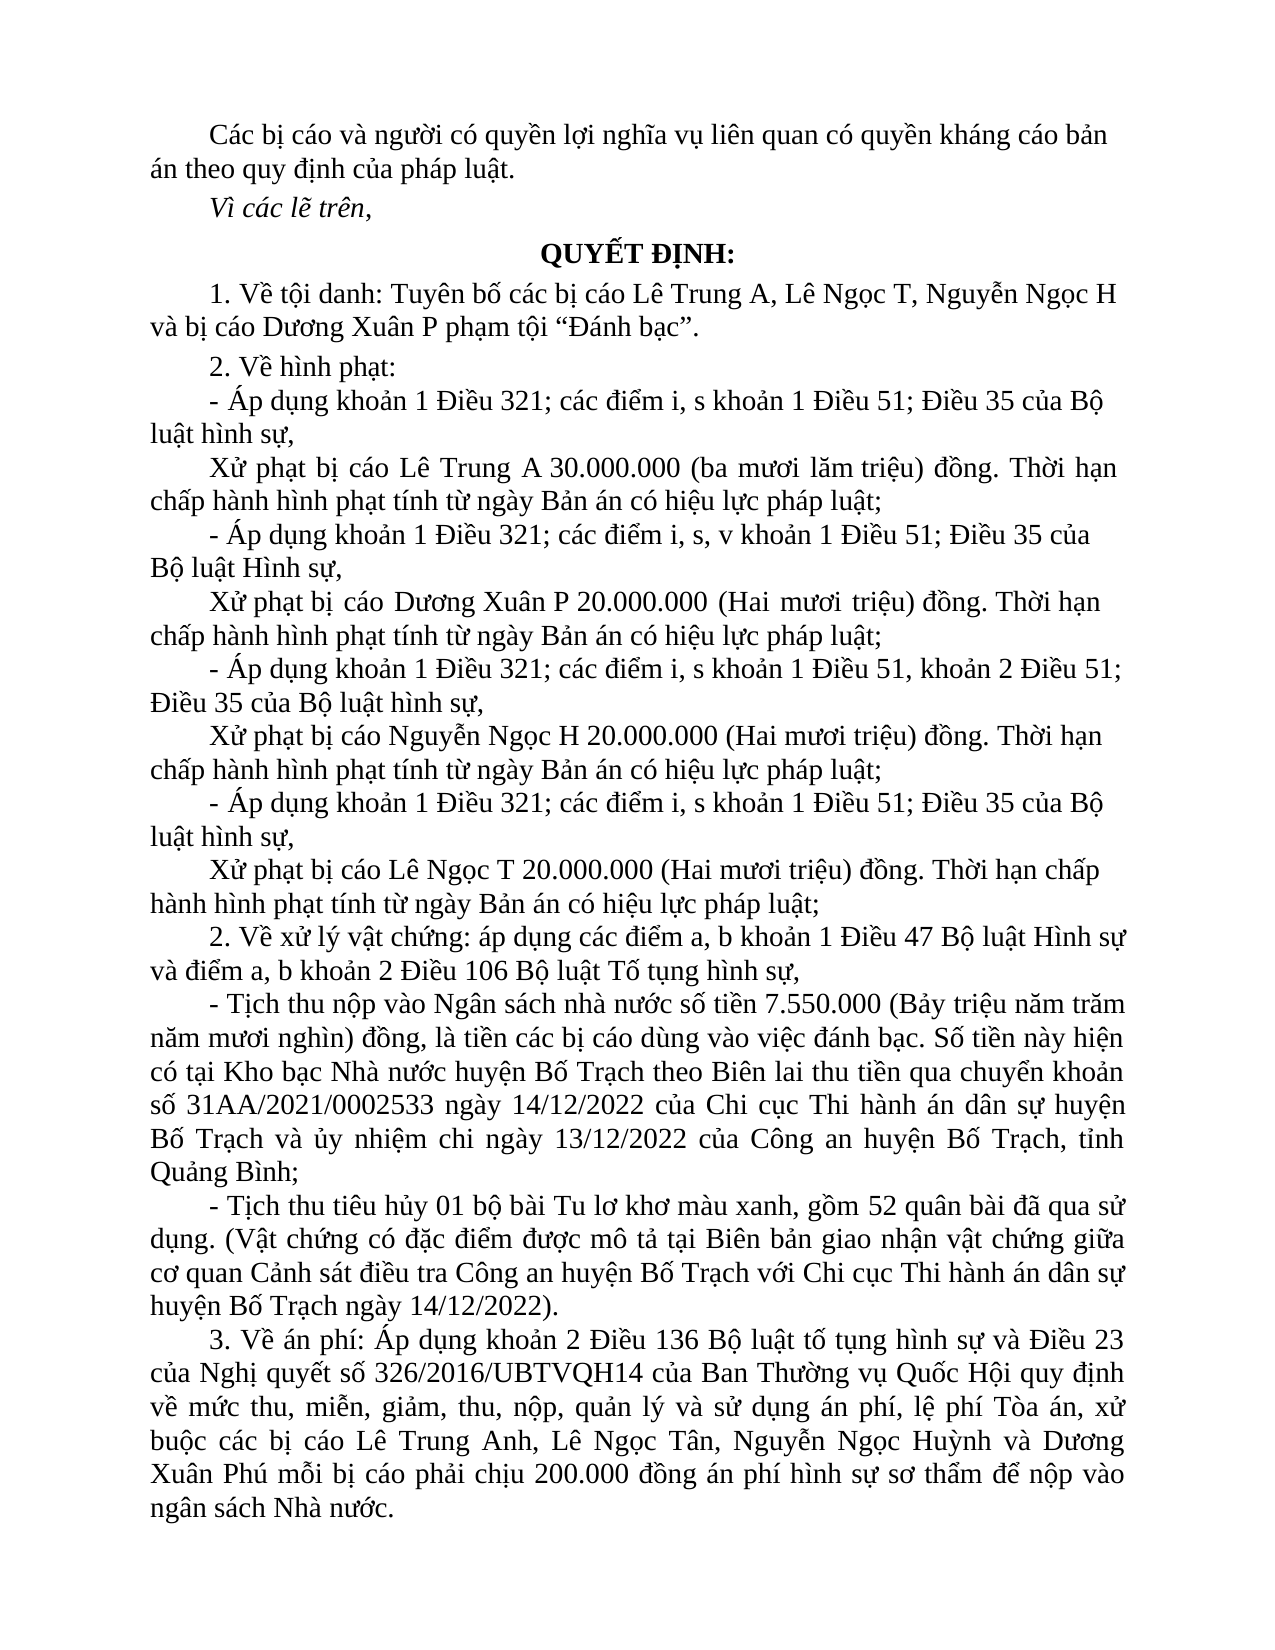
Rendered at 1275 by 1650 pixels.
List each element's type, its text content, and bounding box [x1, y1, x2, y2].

list Về hình phạt: [209, 349, 1137, 383]
list Áp dụng khoản 1 Điều 321; các điểm i, s, v khoản 1 Điều 51; Điều 35 của Bộ luật Hình sự, [150, 517, 1126, 584]
list Về xử lý vật chứng: áp dụng các điểm a, b khoản 1 Điều 47 Bộ luật Hình sự và điểm a, b khoản 2 Điều 106 Bộ luật Tố tụng hình sự, [150, 919, 1126, 987]
list Tịch thu nộp vào Ngân sách nhà nước số tiền 7.550.000 (Bảy triệu năm trăm năm mươi nghìn) đồng, là tiền các bị cáo dùng vào việc đánh bạc. Số tiền này hiện có tại Kho bạc Nhà nước huyện Bố Trạch theo Biên lai thu tiền qua chuyển khoản số 31AA/2021/0002533 ngày 14/12/2022 của Chi cục Thi hành án dân sự huyện Bố Trạch và ủy nhiệm chi ngày 13/12/2022 của Công an huyện Bố Trạch, tỉnh Quảng Bình; [150, 987, 1126, 1188]
text Các bị cáo và người có quyền lợi nghĩa vụ liên quan có quyền kháng cáo bản án theo quy định của pháp luật. [150, 117, 1133, 184]
list Về tội danh: Tuyên bố các bị cáo Lê Trung A, Lê Ngọc T, Nguyễn Ngọc H và bị cáo Dương Xuân P phạm tội “Đánh bạc”. [150, 276, 1126, 343]
text Xử phạt bị cáo Lê Trung A 30.000.000 (ba mươi lăm triệu) đồng. Thời hạn chấp hành hình phạt tính từ ngày Bản án có hiệu lực pháp luật; [150, 450, 1137, 517]
text Xử phạt bị cáo Nguyễn Ngọc H 20.000.000 (Hai mươi triệu) đồng. Thời hạn chấp hành hình phạt tính từ ngày Bản án có hiệu lực pháp luật; [150, 718, 1137, 785]
subtitle QUYẾT ĐỊNH: [232, 237, 1043, 270]
list Tịch thu tiêu hủy 01 bộ bài Tu lơ khơ màu xanh, gồm 52 quân bài đã qua sử dụng. (Vật chứng có đặc điểm được mô tả tại Biên bản giao nhận vật chứng giữa cơ quan Cảnh sát điều tra Công an huyện Bố Trạch với Chi cục Thi hành án dân sự huyện Bố Trạch ngày 14/12/2022). [150, 1188, 1126, 1322]
list Áp dụng khoản 1 Điều 321; các điểm i, s khoản 1 Điều 51; Điều 35 của Bộ luật hình sự, [150, 383, 1125, 450]
text Xử phạt bị cáo Lê Ngọc T 20.000.000 (Hai mươi triệu) đồng. Thời hạn chấp hành hình phạt tính từ ngày Bản án có hiệu lực pháp luật; [150, 852, 1137, 919]
list Về án phí: Áp dụng khoản 2 Điều 136 Bộ luật tố tụng hình sự và Điều 23 của Nghị quyết số 326/2016/UBTVQH14 của Ban Thường vụ Quốc Hội quy định về mức thu, miễn, giảm, thu, nộp, quản lý và sử dụng án phí, lệ phí Tòa án, xử buộc các bị cáo Lê Trung Anh, Lê Ngọc Tân, Nguyễn Ngọc Huỳnh và Dương Xuân Phú mỗi bị cáo phải chịu 200.000 đồng án phí hình sự sơ thẩm để nộp vào ngân sách Nhà nước. [150, 1322, 1126, 1523]
list Áp dụng khoản 1 Điều 321; các điểm i, s khoản 1 Điều 51; Điều 35 của Bộ luật hình sự, [150, 785, 1125, 852]
text Xử phạt bị cáo Dương Xuân P 20.000.000 (Hai mươi triệu) đồng. Thời hạn chấp hành hình phạt tính từ ngày Bản án có hiệu lực pháp luật; [150, 584, 1137, 651]
text Vì các lẽ trên, [209, 190, 1137, 224]
list Áp dụng khoản 1 Điều 321; các điểm i, s khoản 1 Điều 51, khoản 2 Điều 51; Điều 35 của Bộ luật hình sự, [150, 651, 1126, 718]
